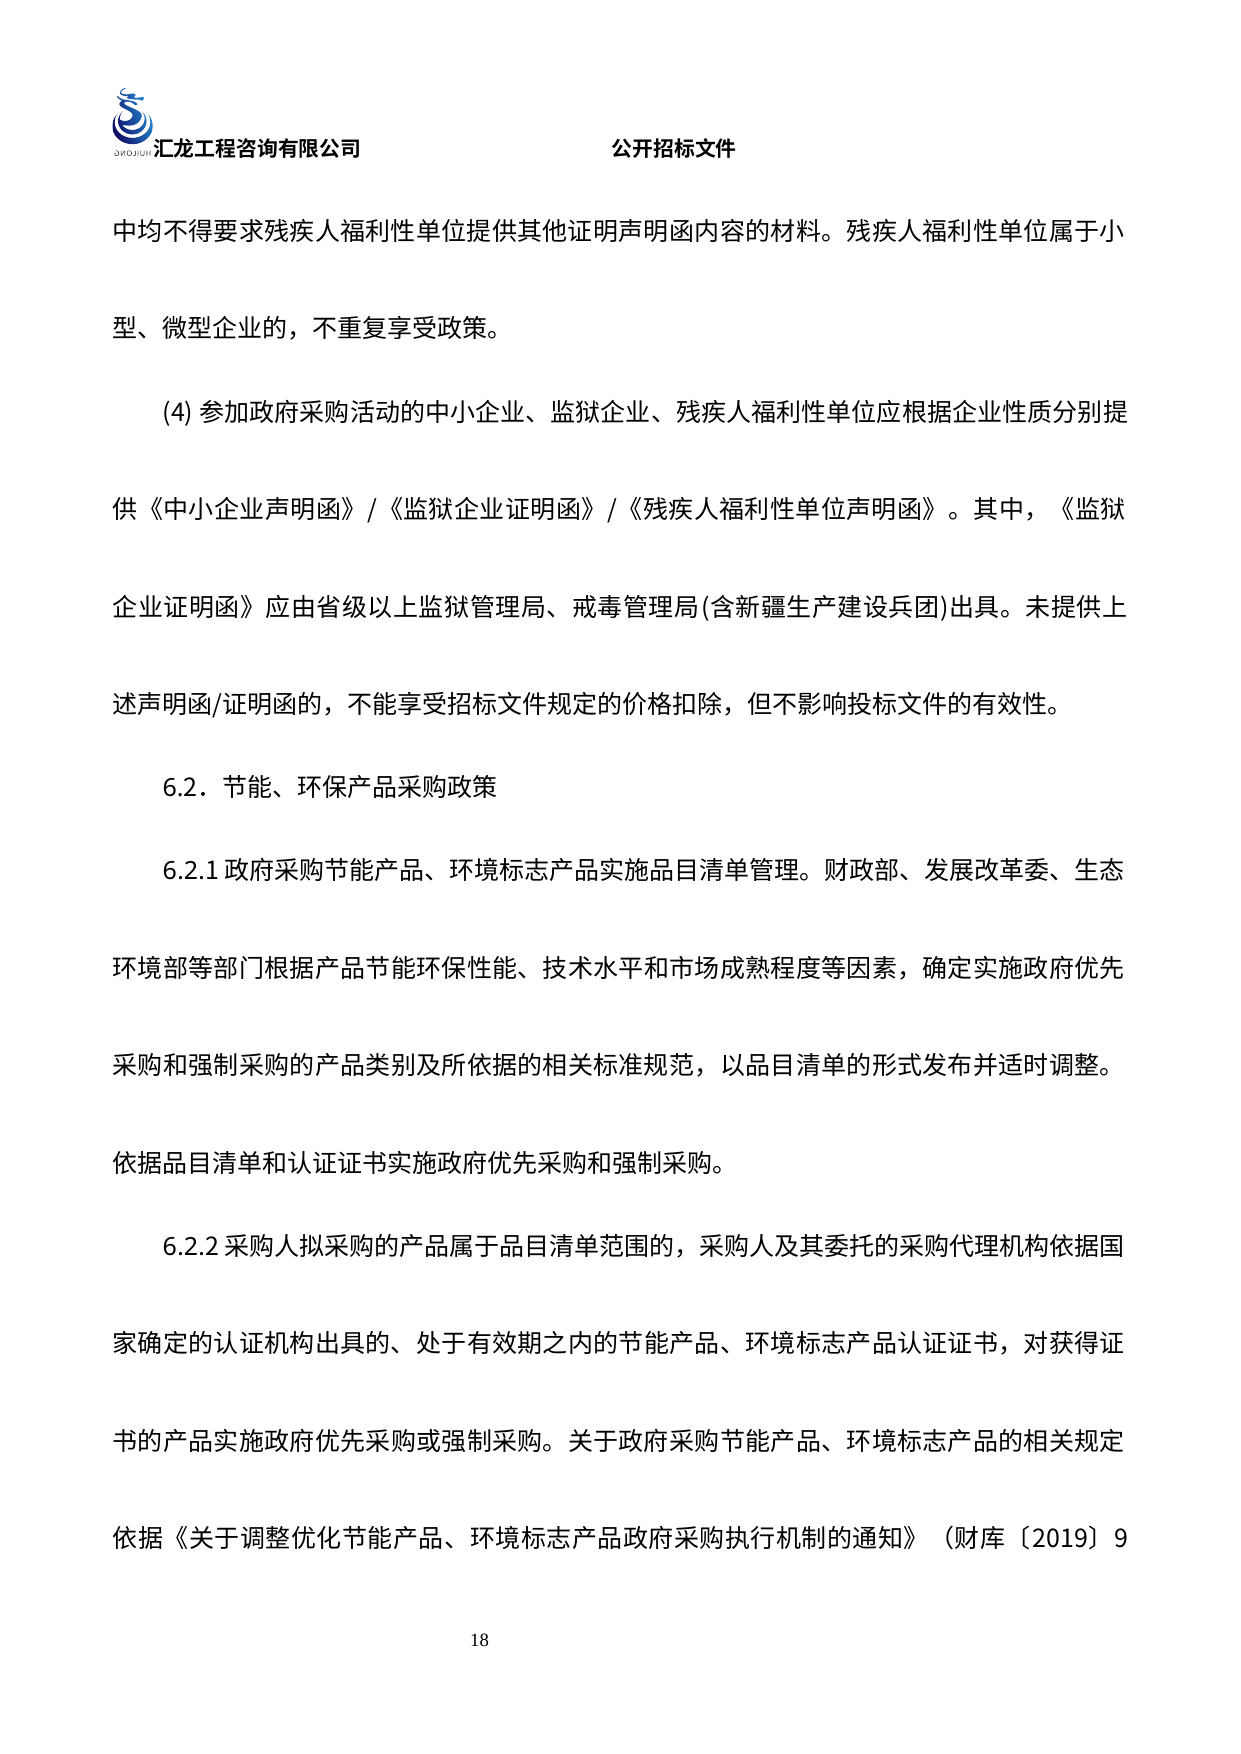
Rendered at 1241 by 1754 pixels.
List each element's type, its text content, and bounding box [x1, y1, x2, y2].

picture [112, 88, 153, 156]
text 6.2．节能、环保产品采购政策 [112, 753, 1128, 818]
text (4) 参加政府采购活动的中小企业、监狱企业、残疾人福利性单位应根据企业性质分别提供《中小企业声明函》/《监狱企业证明函》/《残疾人福利性单位声明函》。其中，《监狱企业证明函》应由省级以上监狱管理局、戒毒管理局(含新疆生产建设兵团)出具。未提供上述声明函/证明函的，不能享受招标文件规定的价格扣除，但不影响投标文件的有效性。 [112, 378, 1128, 735]
text 6.2.1 政府采购节能产品、环境标志产品实施品目清单管理。财政部、发展改革委、生态环境部等部门根据产品节能环保性能、技术水平和市场成熟程度等因素，确定实施政府优先采购和强制采购的产品类别及所依据的相关标准规范，以品目清单的形式发布并适时调整。依据品目清单和认证证书实施政府优先采购和强制采购。 [112, 836, 1128, 1194]
